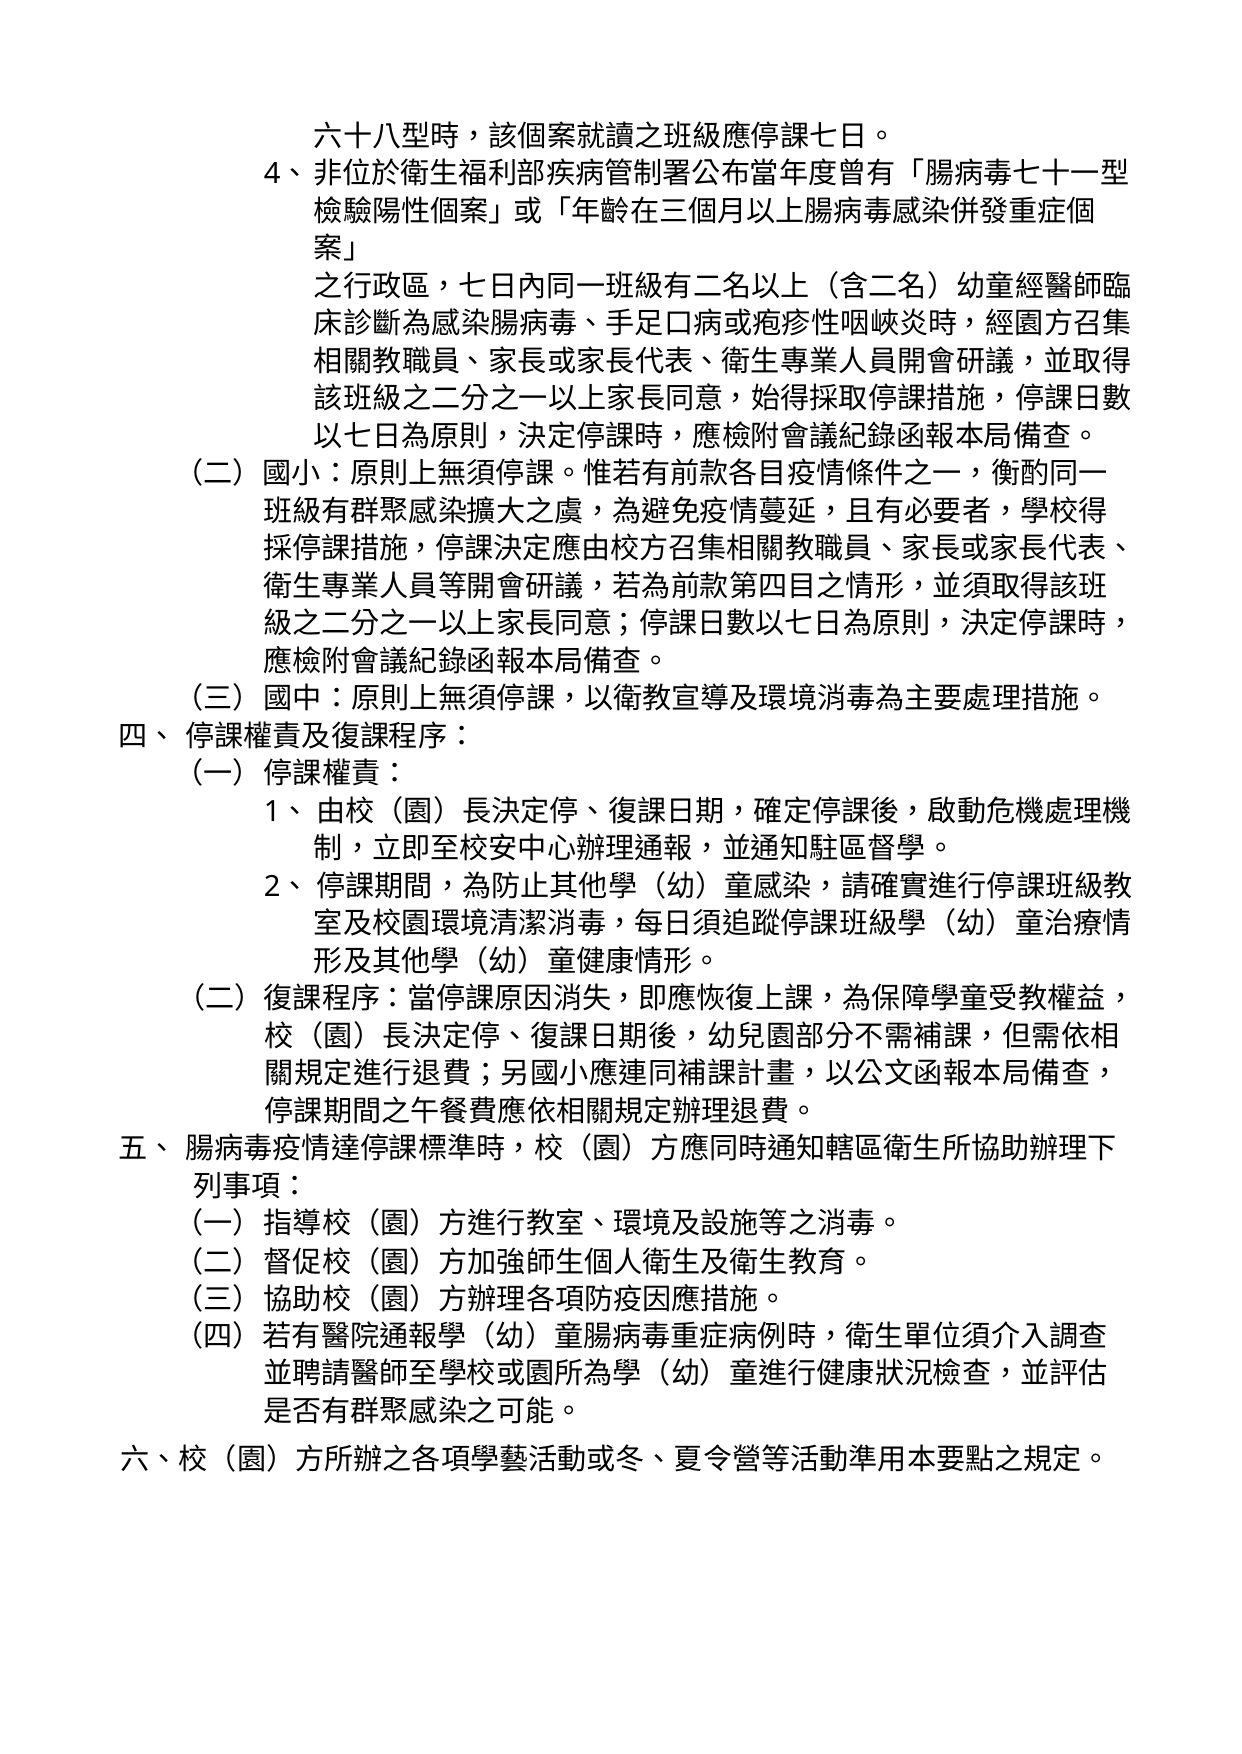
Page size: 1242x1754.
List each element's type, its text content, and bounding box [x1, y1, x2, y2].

text 六、校（園）方所辦之各項學藝活動或冬、夏令營等活動準用本要點之規定。 [114, 1436, 1117, 1478]
text （四）若有醫院通報學（幼）童腸病毒重症病例時，衛生單位須介入調查 並聘請醫師至學校或園所為學（幼）童進行健康狀況檢查，並評估 [174, 1316, 1119, 1391]
text 之行政區，七日內同一班級有二名以上（含二名）幼童經醫師臨 床診斷為感染腸病毒、手足口病或疱疹性咽峽炎時，經園方召集 相關教職員、家長或家長代表、衛生專業人員開會研議，並取得 該班級之二分之一以上家長同意，始得採取停課措施，停課日數 以七日為原則，決定停課時，應檢附會議紀錄函報本局備查。 [314, 266, 1132, 453]
text （一）指導校（園）方進行教室、環境及設施等之消毒。 [174, 1203, 1152, 1239]
text 六十八型時，該個案就讀之班級應停課七日。 [314, 112, 905, 152]
text 校（園）長決定停、復課日期後，幼兒園部分不需補課，但需依相 關規定進行退費；另國小應連同補課計畫，以公文函報本局備查， 停課期間之午餐費應依相關規定辦理退費。 [264, 1016, 1120, 1128]
text 1、 由校（園）長決定停、復課日期，確定停課後，啟動危機處理機 制，立即至校安中心辦理通報，並通知駐區督學。 [264, 791, 1133, 866]
text 是否有群聚感染之可能。 [263, 1391, 592, 1427]
text （三）國中：原則上無須停課，以衛教宣導及環境消毒為主要處理措施。 四、 停課權責及復課程序： [118, 678, 1120, 753]
text （一）停課權責： [174, 753, 1152, 789]
text 2、 停課期間，為防止其他學（幼）童感染，請確實進行停課班級教 室及校園環境清潔消毒，每日須追蹤停課班級學（幼）童治療情 形及其他學（幼）童健康情形。 [264, 866, 1133, 978]
text （二）國小：原則上無須停課。惟若有前款各目疫情條件之一，衡酌同一 班級有群聚感染擴大之虞，為避免疫情蔓延，且有必要者，學校得 採停課措施，停課決定應由校方召集相關教職員、家長或家長代表、 衛生專業人員等開會研議，若為前款第四目之情形，並須取得該班 [174, 453, 1139, 603]
text （二）督促校（園）方加強師生個人衛生及衛生教育。 [174, 1239, 1152, 1277]
text （三）協助校（園）方辦理各項防疫因應措施。 [174, 1277, 1152, 1314]
text 五、 腸病毒疫情達停課標準時，校（園）方應同時通知轄區衛生所協助辦理下 列事項： [118, 1128, 1132, 1203]
text 級之二分之一以上家長同意；停課日數以七日為原則，決定停課時， 應檢附會議紀錄函報本局備查。 [263, 603, 1139, 678]
text 4、非位於衛生福利部疾病管制署公布當年度曾有「腸病毒七十一型 檢驗陽性個案」或「年齡在三個月以上腸病毒感染併發重症個案」 [264, 153, 1147, 266]
text （二）復課程序：當停課原因消失，即應恢復上課，為保障學童受教權益， [176, 978, 1152, 1014]
